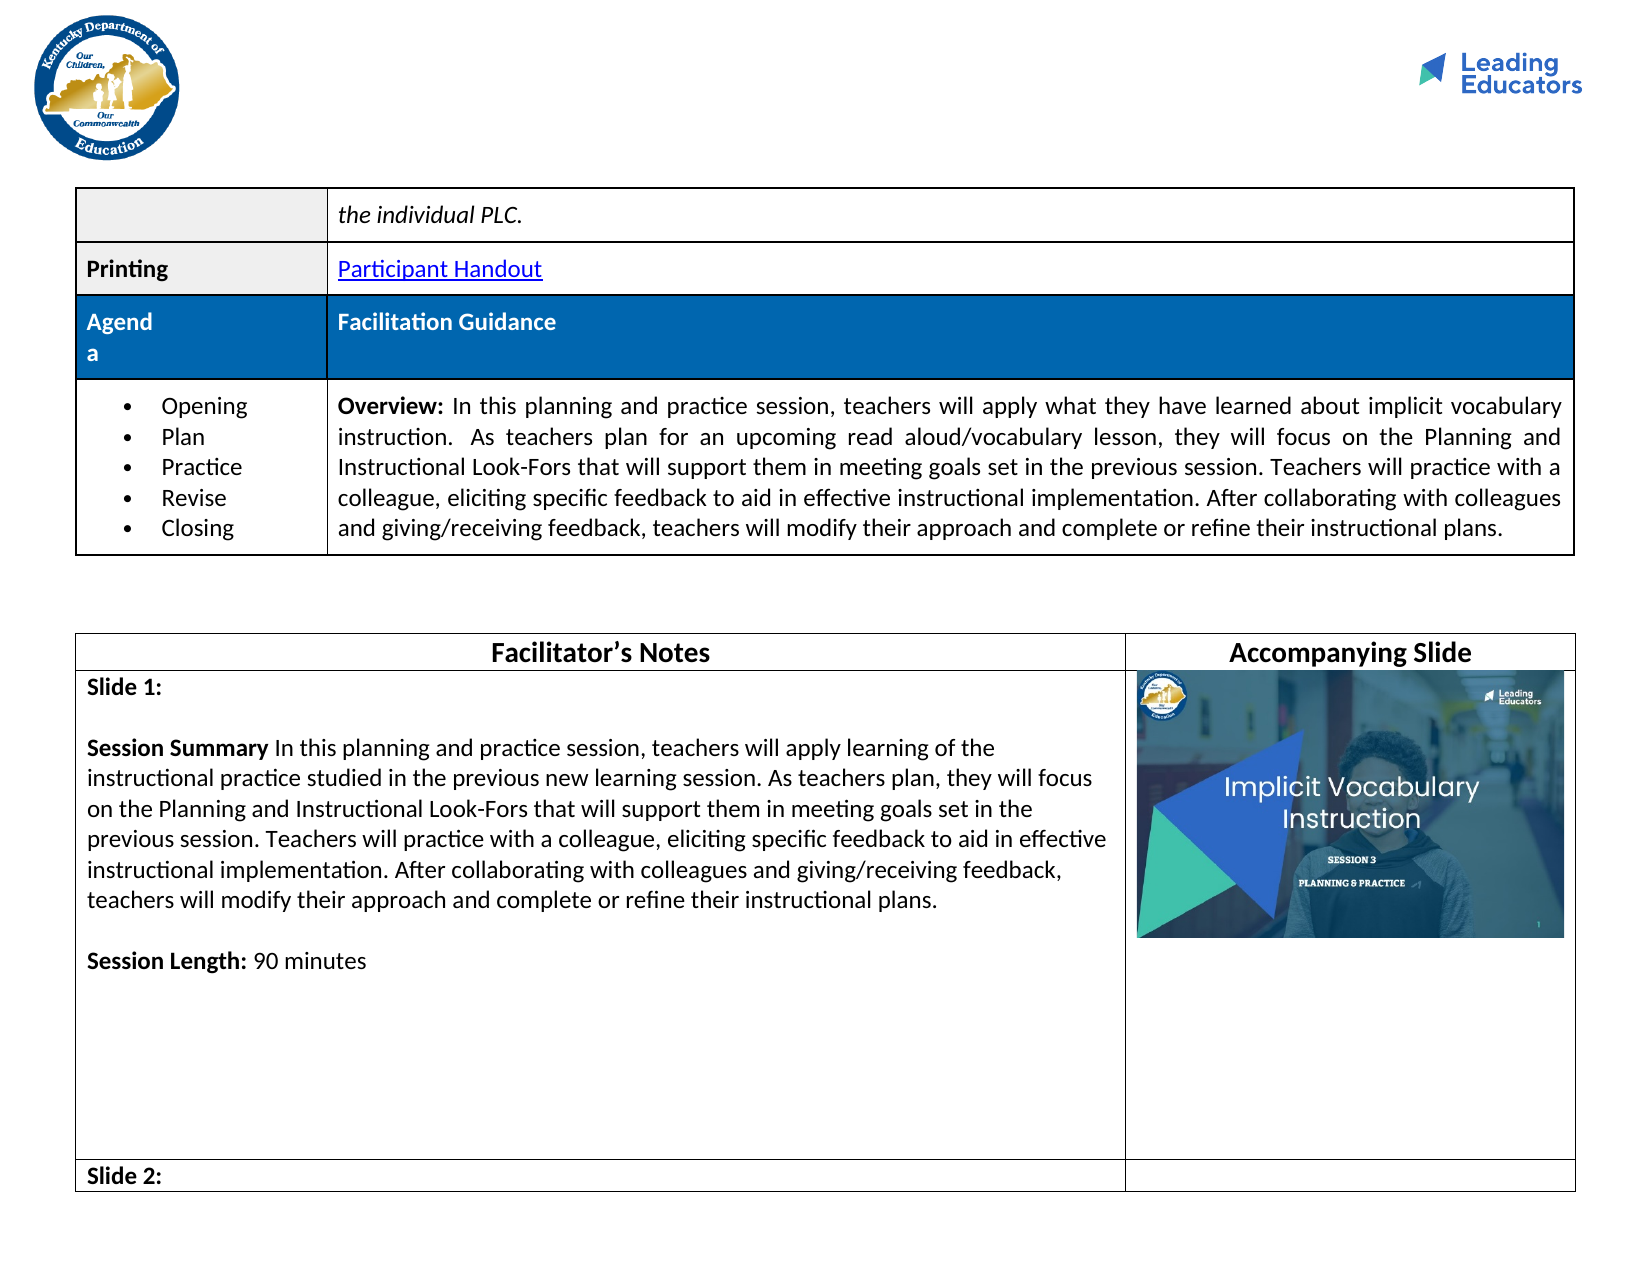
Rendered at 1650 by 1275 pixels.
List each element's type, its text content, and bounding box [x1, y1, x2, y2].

table_cell [1126, 1160, 1575, 1191]
table_header Facilitator’s Notes [76, 634, 1125, 669]
picture [1392, 26, 1609, 120]
table_cell Facilitation Guidance [328, 296, 1573, 378]
table_header Accompanying Slide [1126, 634, 1575, 669]
table_cell Opening Plan Practice Revise Closing [77, 380, 327, 553]
table_cell Printing [77, 243, 327, 294]
table_cell Slide 1: Session Summary In this planning and practice session, teachers will apply learning of the instructional practice studied in the previous new learning session. As teachers plan, they will focus on the Planning and Instructional Look-Fors that will support them in meeting goals set in the previous session. Teachers will practice with a colleague, eliciting specific feedback to aid in effective instructional implementation. After collaborating with colleagues and giving/receiving feedback, teachers will modify their approach and complete or refine their instructional plans. Session Length: 90 minutes [76, 671, 1125, 1159]
table_cell Participant Handout [328, 243, 1573, 294]
table_cell Overview: In this planning and practice session, teachers will apply what they have learned about implicit vocabulary instruction. As teachers plan for an upcoming read aloud/vocabulary lesson, they will focus on the Planning and Instructional Look-Fors that will support them in meeting goals set in the previous session. Teachers will practice with a colleague, eliciting specific feedback to aid in effective instructional implementation. After collaborating with colleagues and giving/receiving feedback, teachers will modify their approach and complete or refine their instructional plans. [328, 380, 1573, 553]
picture [1136, 670, 1565, 938]
table_cell Agenda [77, 296, 326, 378]
picture [31, 12, 182, 163]
table_cell [1126, 671, 1575, 1159]
table_cell PPT [77, 189, 327, 241]
